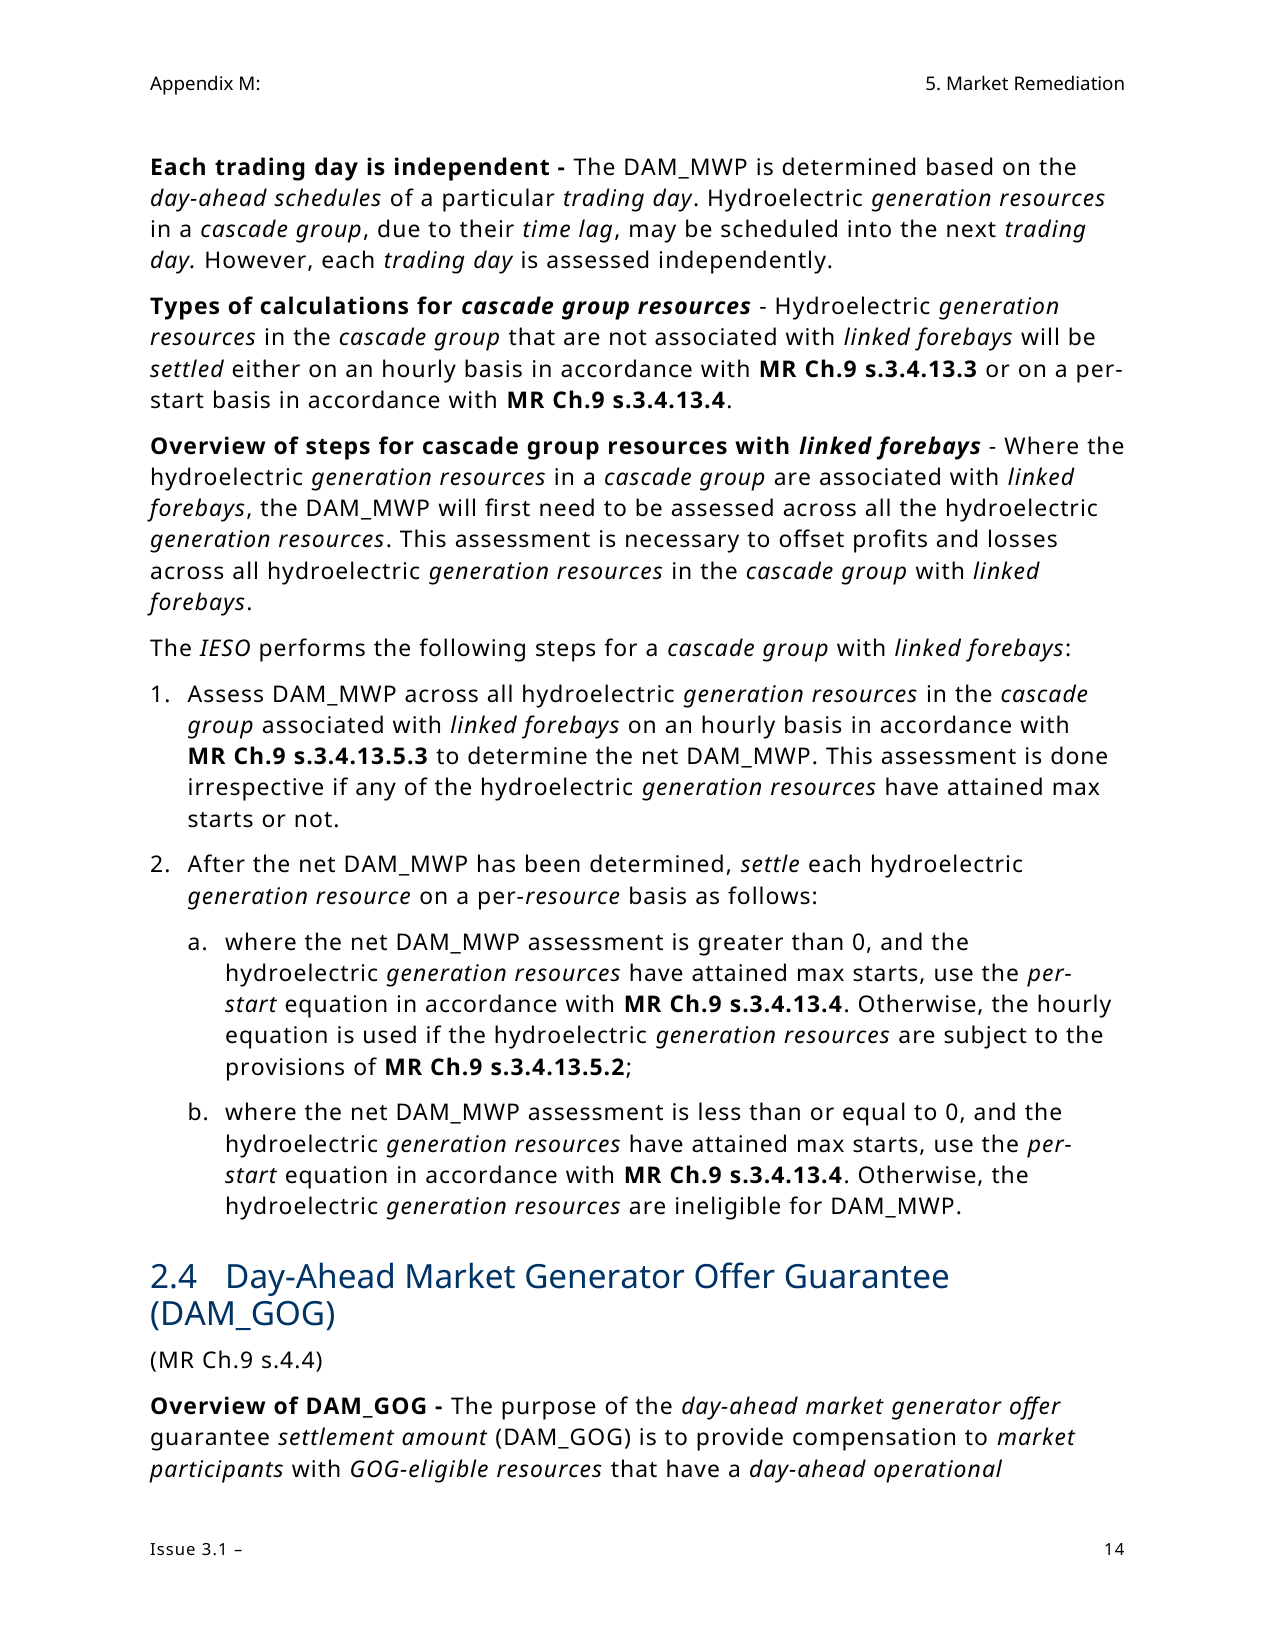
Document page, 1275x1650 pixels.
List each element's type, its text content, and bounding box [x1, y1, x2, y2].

list Assess DAM_MWP across all hydroelectric generation resources in the cascade group associated with linked forebays on an hourly basis in accordance with MR Ch.9 s.3.4.13.5.3 to determine the net DAM_MWP. This assessment is done irrespective if any of the hydroelectric generation resources have attained max starts or not. [150, 677, 1125, 833]
text Overview of steps for cascade group resources with linked forebays - Where the hydroelectric generation resources in a cascade group are associated with linked forebays, the DAM_MWP will first need to be assessed across all the hydroelectric generation resources. This assessment is necessary to offset profits and losses across all hydroelectric generation resources in the cascade group with linked forebays. [150, 429, 1125, 617]
text Each trading day is independent - The DAM_MWP is determined based on the day-ahead schedules of a particular trading day. Hydroelectric generation resources in a cascade group, due to their time lag, may be scheduled into the next trading day. However, each trading day is assessed independently. [150, 150, 1125, 275]
text Types of calculations for cascade group resources - Hydroelectric generation resources in the cascade group that are not associated with linked forebays will be settled either on an hourly basis in accordance with MR Ch.9 s.3.4.13.3 or on a per-start basis in accordance with MR Ch.9 s.3.4.13.4. [150, 289, 1125, 414]
list After the net DAM_MWP has been determined, settle each hydroelectric generation resource on a per-resource basis as follows: [150, 848, 1125, 910]
text (MR Ch.9 s.4.4) [150, 1344, 1125, 1375]
subtitle Day-Ahead Market Generator Offer Guarantee (DAM_GOG) [150, 1258, 1125, 1333]
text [150, 1389, 1125, 1483]
list where the net DAM_MWP assessment is greater than 0, and the hydroelectric generation resources have attained max starts, use the per-start equation in accordance with MR Ch.9 s.3.4.13.4. Otherwise, the hourly equation is used if the hydroelectric generation resources are subject to the provisions of MR Ch.9 s.3.4.13.5.2; [187, 925, 1125, 1081]
list where the net DAM_MWP assessment is less than or equal to 0, and the hydroelectric generation resources have attained max starts, use the per-start equation in accordance with MR Ch.9 s.3.4.13.4. Otherwise, the hydroelectric generation resources are ineligible for DAM_MWP. [187, 1096, 1125, 1221]
list The IESO performs the following steps for a cascade group with linked forebays: [150, 631, 1125, 662]
